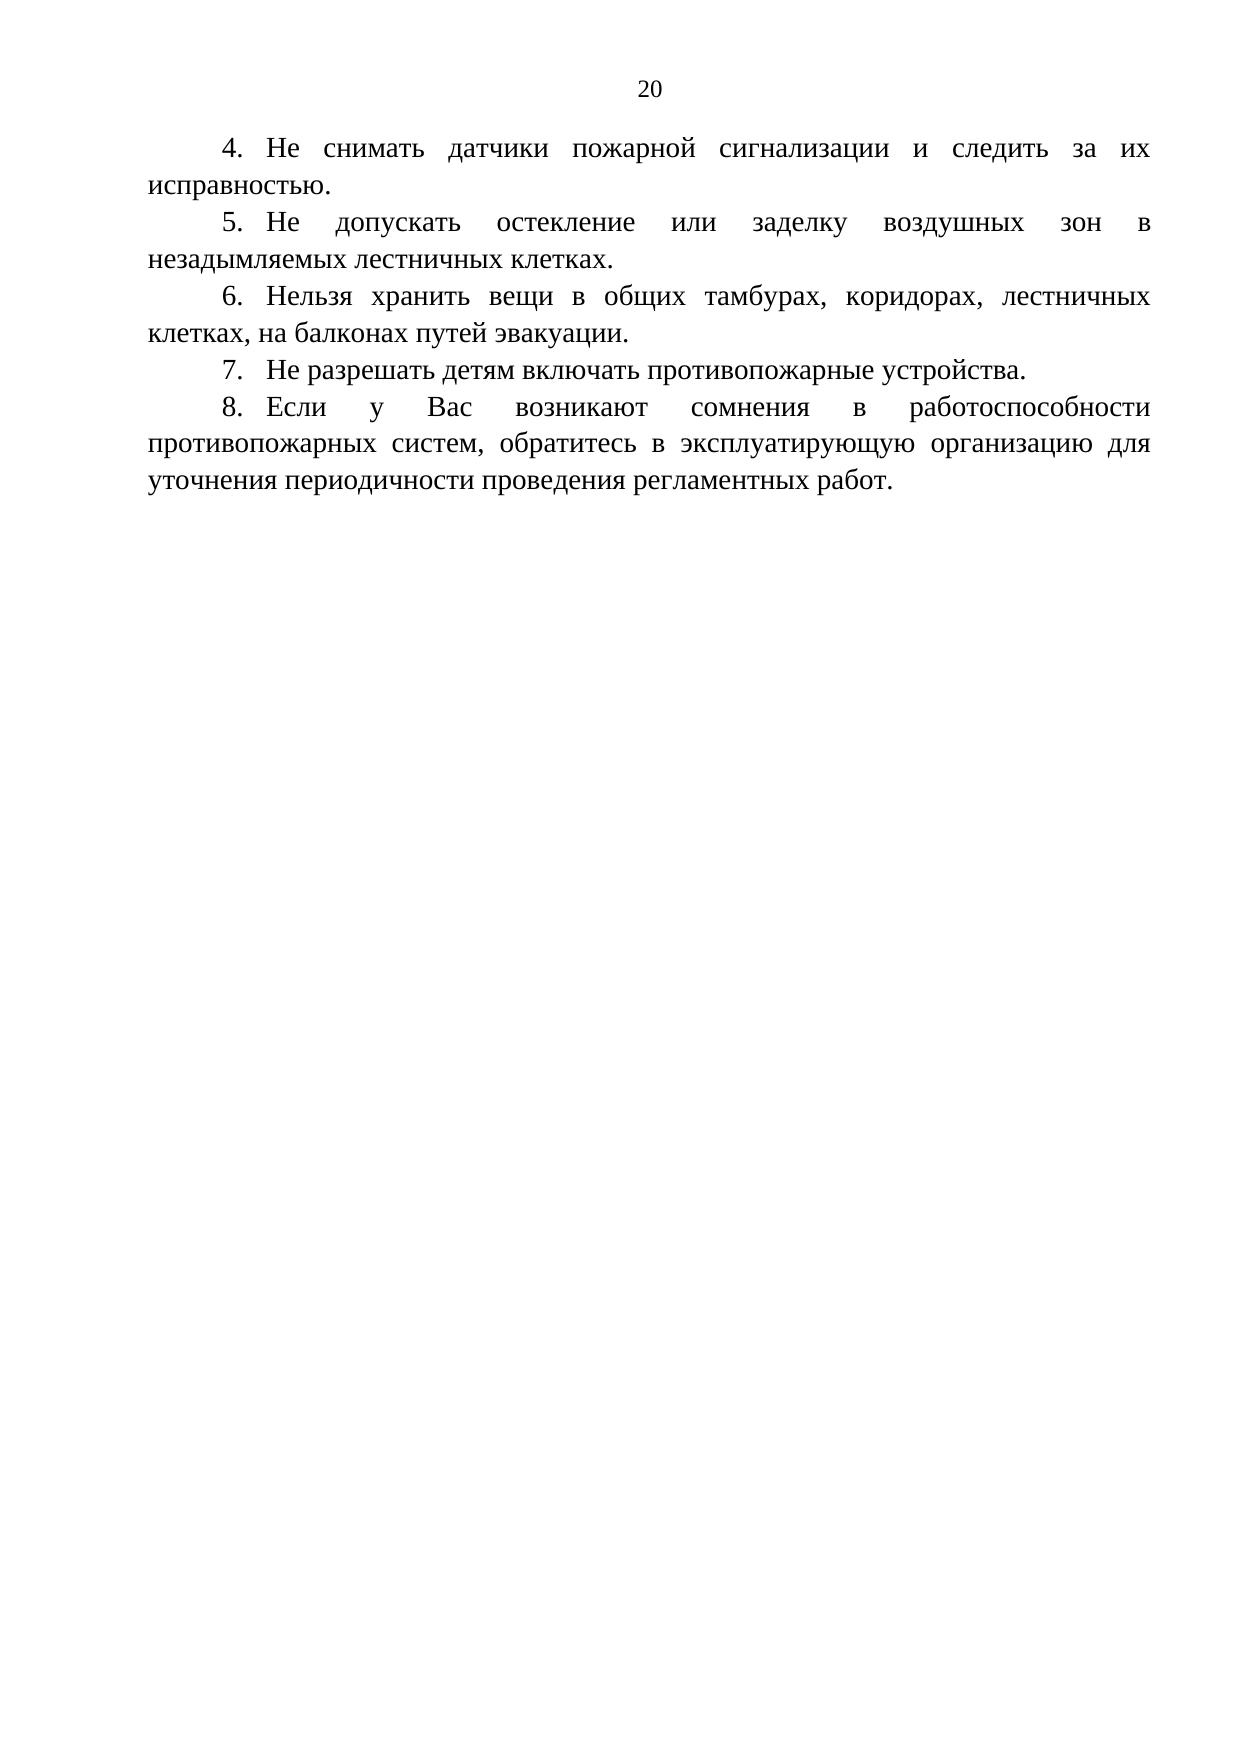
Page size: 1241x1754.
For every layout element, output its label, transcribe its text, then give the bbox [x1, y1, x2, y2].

list Нельзя хранить вещи в общих тамбурах, коридорах, лестничных клетках, на балконах путей эвакуации. [148, 278, 1152, 348]
list Если у Вас возникают сомнения в работоспособности противопожарных систем, обратитесь в эксплуатирующую организацию для уточнения периодичности проведения регламентных работ. [148, 389, 1152, 496]
list Не снимать датчики пожарной сигнализации и следить за их исправностью. [148, 131, 1152, 201]
list Не допускать остекление или заделку воздушных зон в незадымляемых лестничных клетках. [148, 204, 1152, 275]
list Не разрешать детям включать противопожарные устройства. [148, 352, 1152, 385]
